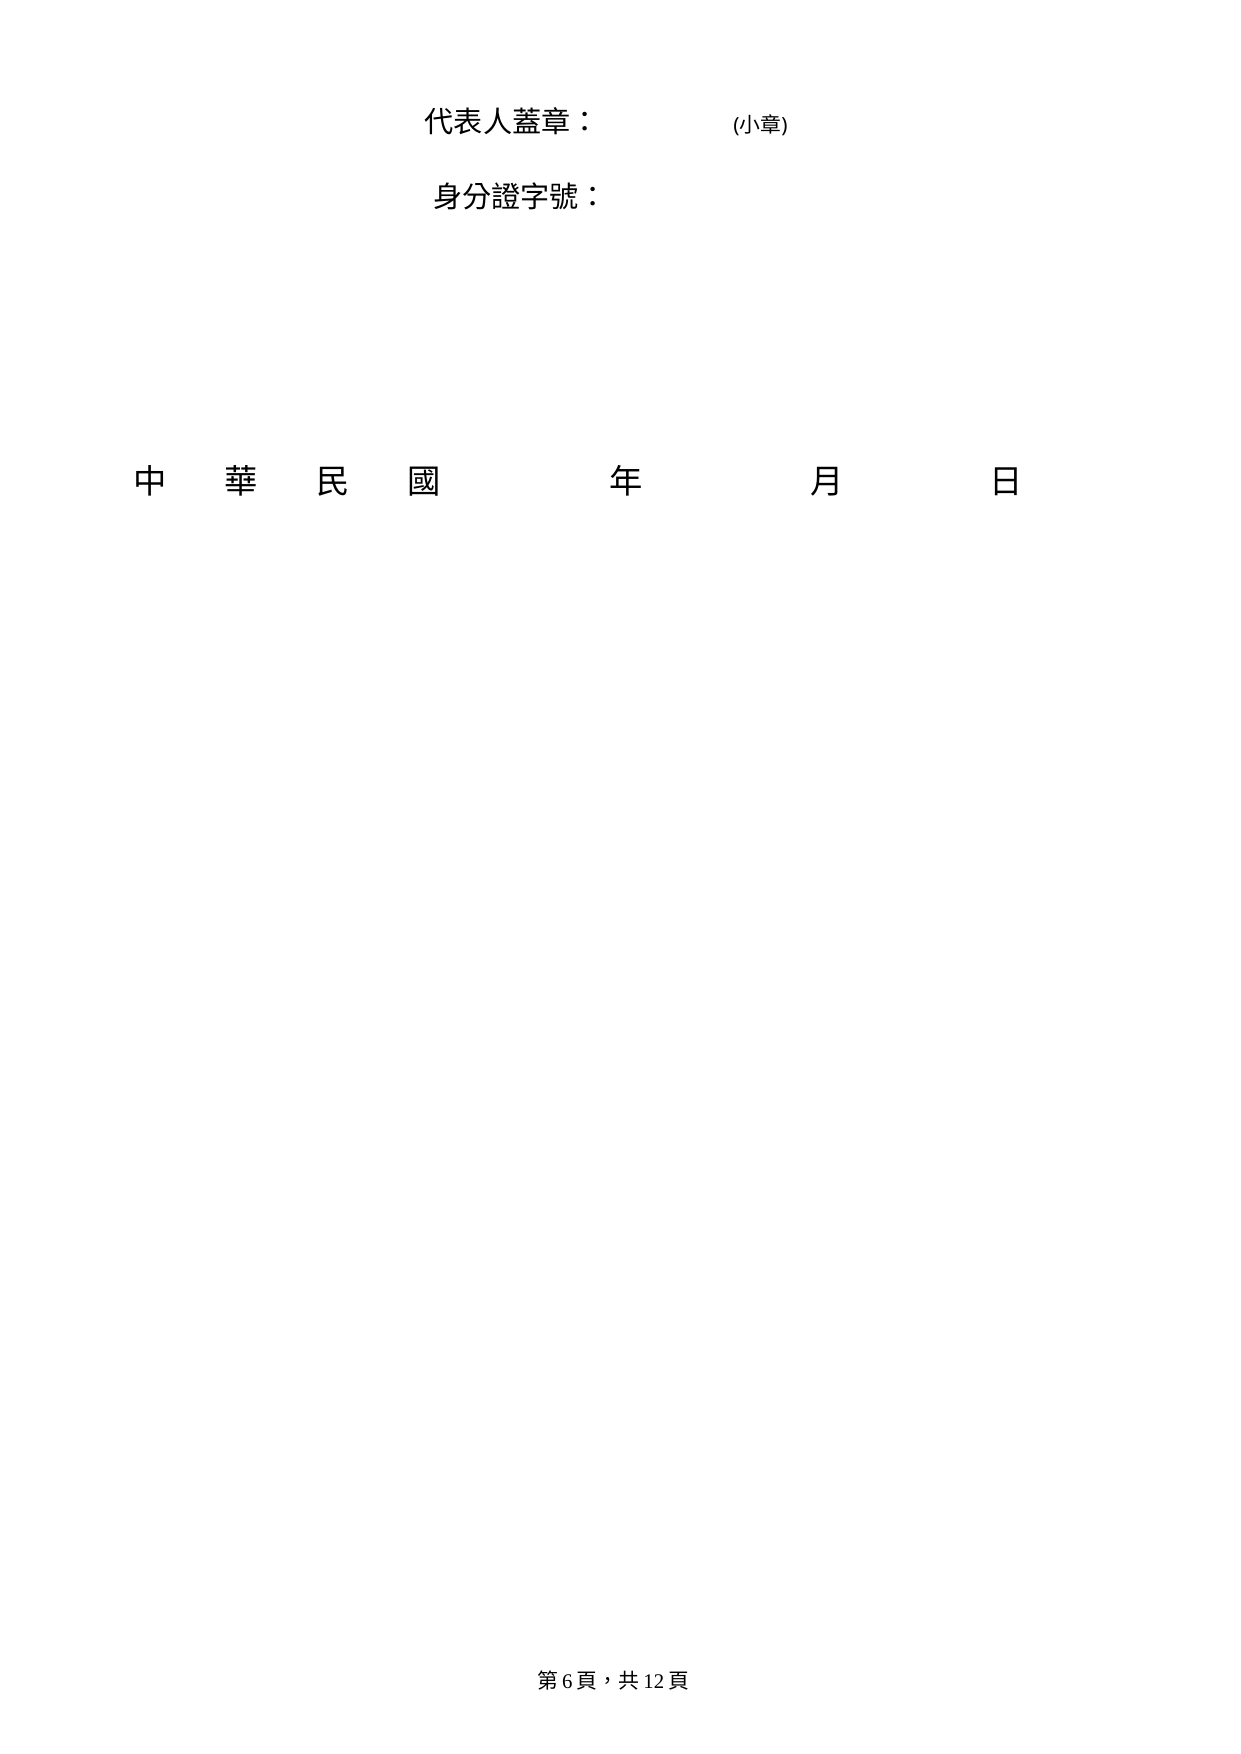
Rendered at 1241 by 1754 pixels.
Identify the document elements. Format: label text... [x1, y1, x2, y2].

text 代表人蓋章： (小章) [133, 82, 1093, 157]
text 中 華 民 國 年 月 日 [133, 457, 1093, 503]
text 身分證字號： [433, 157, 1093, 232]
